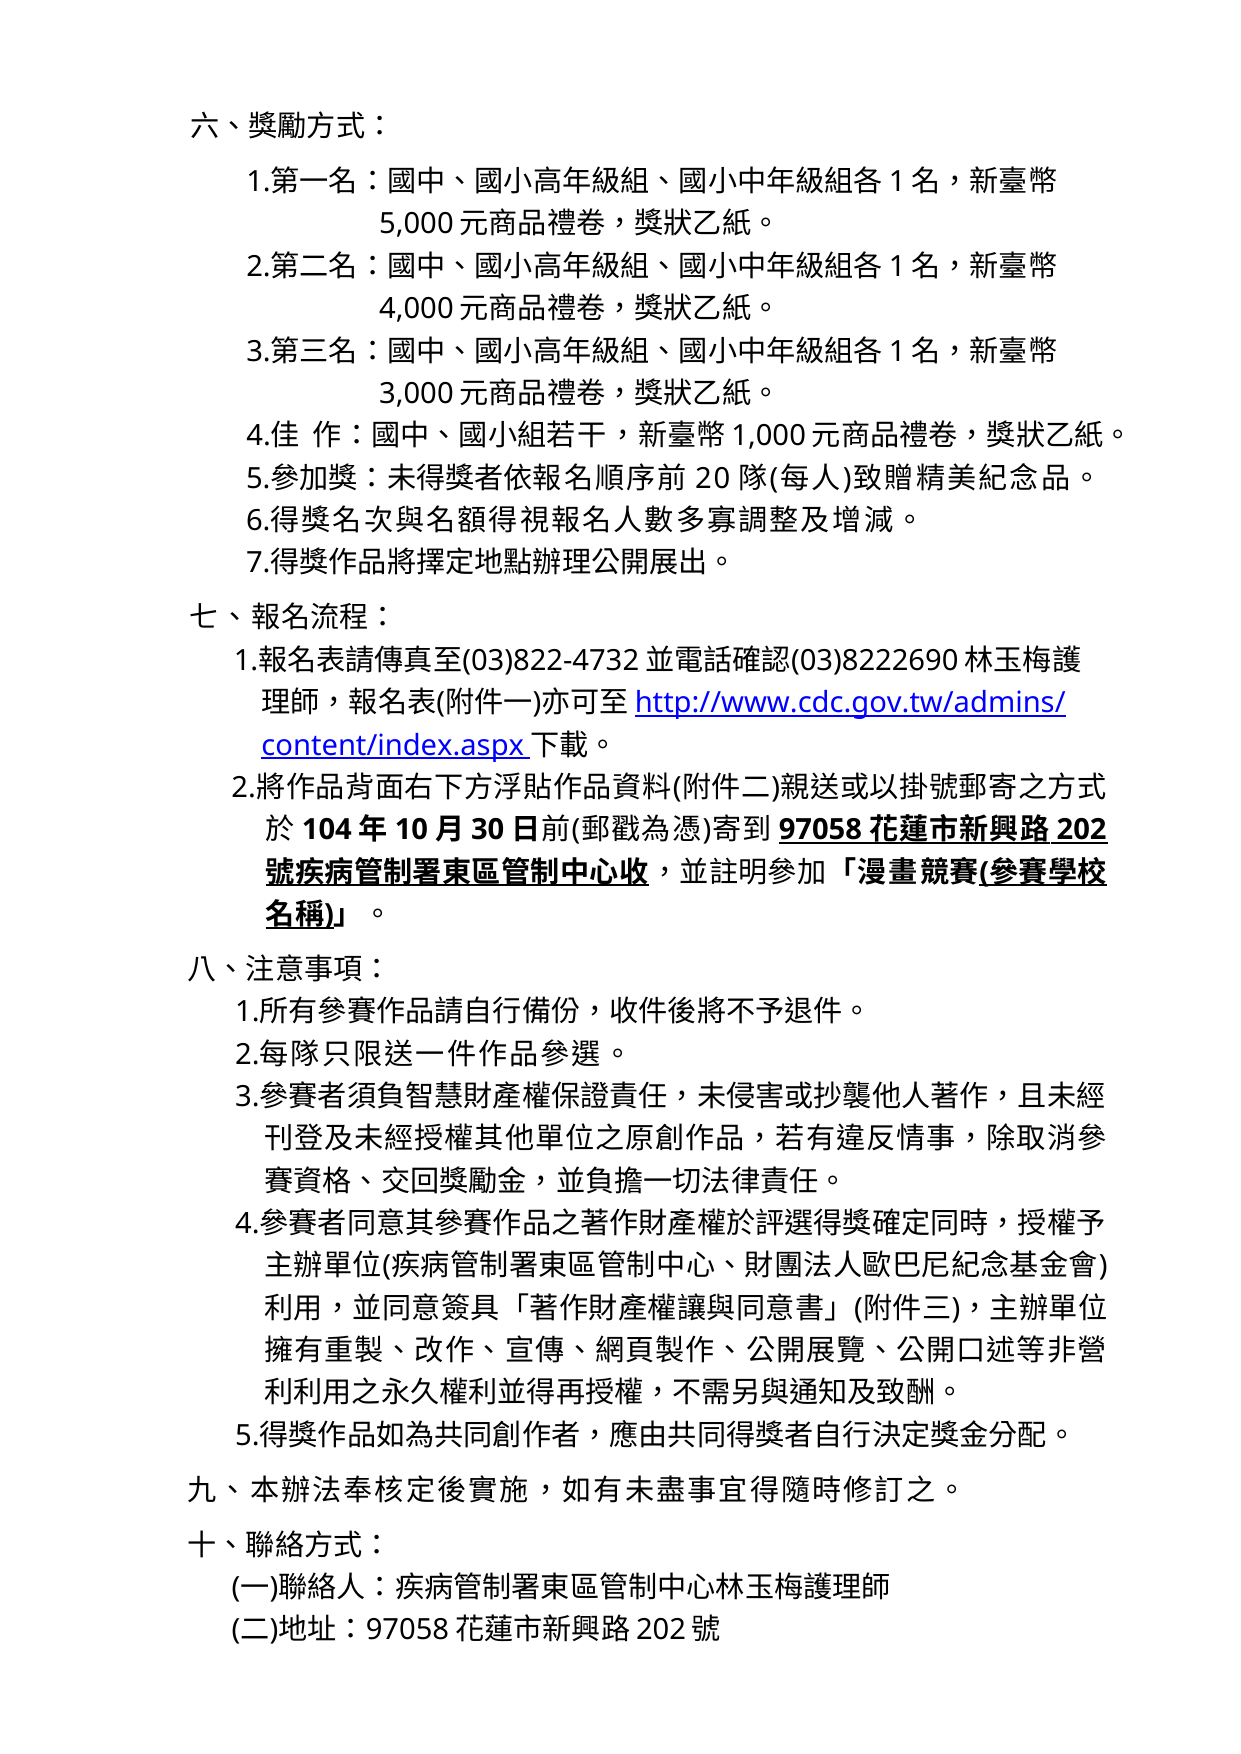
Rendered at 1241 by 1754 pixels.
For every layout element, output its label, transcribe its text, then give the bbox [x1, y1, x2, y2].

text 6.得獎名次與名額得視報名人數多寡調整及增減。 [246, 497, 1107, 539]
list 2.每隊只限送一件作品參選。 [235, 1030, 1107, 1073]
text 4.佳 作：國中、國小組若干，新臺幣1,000元商品禮卷，獎狀乙紙。 [246, 412, 1107, 454]
text 2.將作品背面右下方浮貼作品資料(附件二)親送或以掛號郵寄之方式於104年10月30日前(郵戳為憑)寄到97058花蓮市新興路202號疾病管制署東區管制中心收，並註明參加「漫畫競賽(參賽學校名稱)」。 [231, 763, 1107, 933]
text 七、報名流程： [189, 594, 1107, 636]
text 八、注意事項： [187, 946, 1107, 988]
text 2.第二名：國中、國小高年級組、國小中年級組各1名，新臺幣4,000元商品禮卷，獎狀乙紙。 [246, 242, 1107, 327]
list (二)地址：97058花蓮市新興路202號 [231, 1606, 1107, 1648]
text 九、本辦法奉核定後實施，如有未盡事宜得隨時修訂之。 [187, 1466, 1107, 1508]
list 十、聯絡方式： [187, 1521, 1107, 1563]
text 7.得獎作品將擇定地點辦理公開展出。 [246, 539, 1107, 581]
text 3.第三名：國中、國小高年級組、國小中年級組各1名，新臺幣3,000元商品禮卷，獎狀乙紙。 [246, 327, 1107, 412]
list 1.所有參賽作品請自行備份，收件後將不予退件。 [235, 988, 1107, 1030]
list 1.報名表請傳真至(03)822-4732並電話確認(03)8222690林玉梅護理師，報名表(附件一)亦可至http://www.cdc.gov.tw/admins/content/index.aspx下載。 [233, 636, 1107, 763]
text 六、獎勵方式： [190, 103, 1107, 145]
list 4.參賽者同意其參賽作品之著作財產權於評選得獎確定同時，授權予主辦單位(疾病管制署東區管制中心、財團法人歐巴尼紀念基金會)利用，並同意簽具「著作財產權讓與同意書」(附件三)，主辦單位擁有重製、改作、宣傳、網頁製作、公開展覽、公開口述等非營利利用之永久權利並得再授權，不需另與通知及致酬。 [235, 1199, 1107, 1411]
list 3.參賽者須負智慧財產權保證責任，未侵害或抄襲他人著作，且未經刊登及未經授權其他單位之原創作品，若有違反情事，除取消參賽資格、交回獎勵金，並負擔一切法律責任。 [235, 1073, 1107, 1199]
text 5.參加獎：未得獎者依報名順序前20隊(每人)致贈精美紀念品。 [246, 454, 1107, 497]
list 5.得獎作品如為共同創作者，應由共同得獎者自行決定獎金分配。 [235, 1411, 1107, 1454]
list (一)聯絡人：疾病管制署東區管制中心林玉梅護理師 [231, 1563, 1107, 1606]
text 1.第一名：國中、國小高年級組、國小中年級組各1名，新臺幣5,000元商品禮卷，獎狀乙紙。 [246, 157, 1107, 242]
